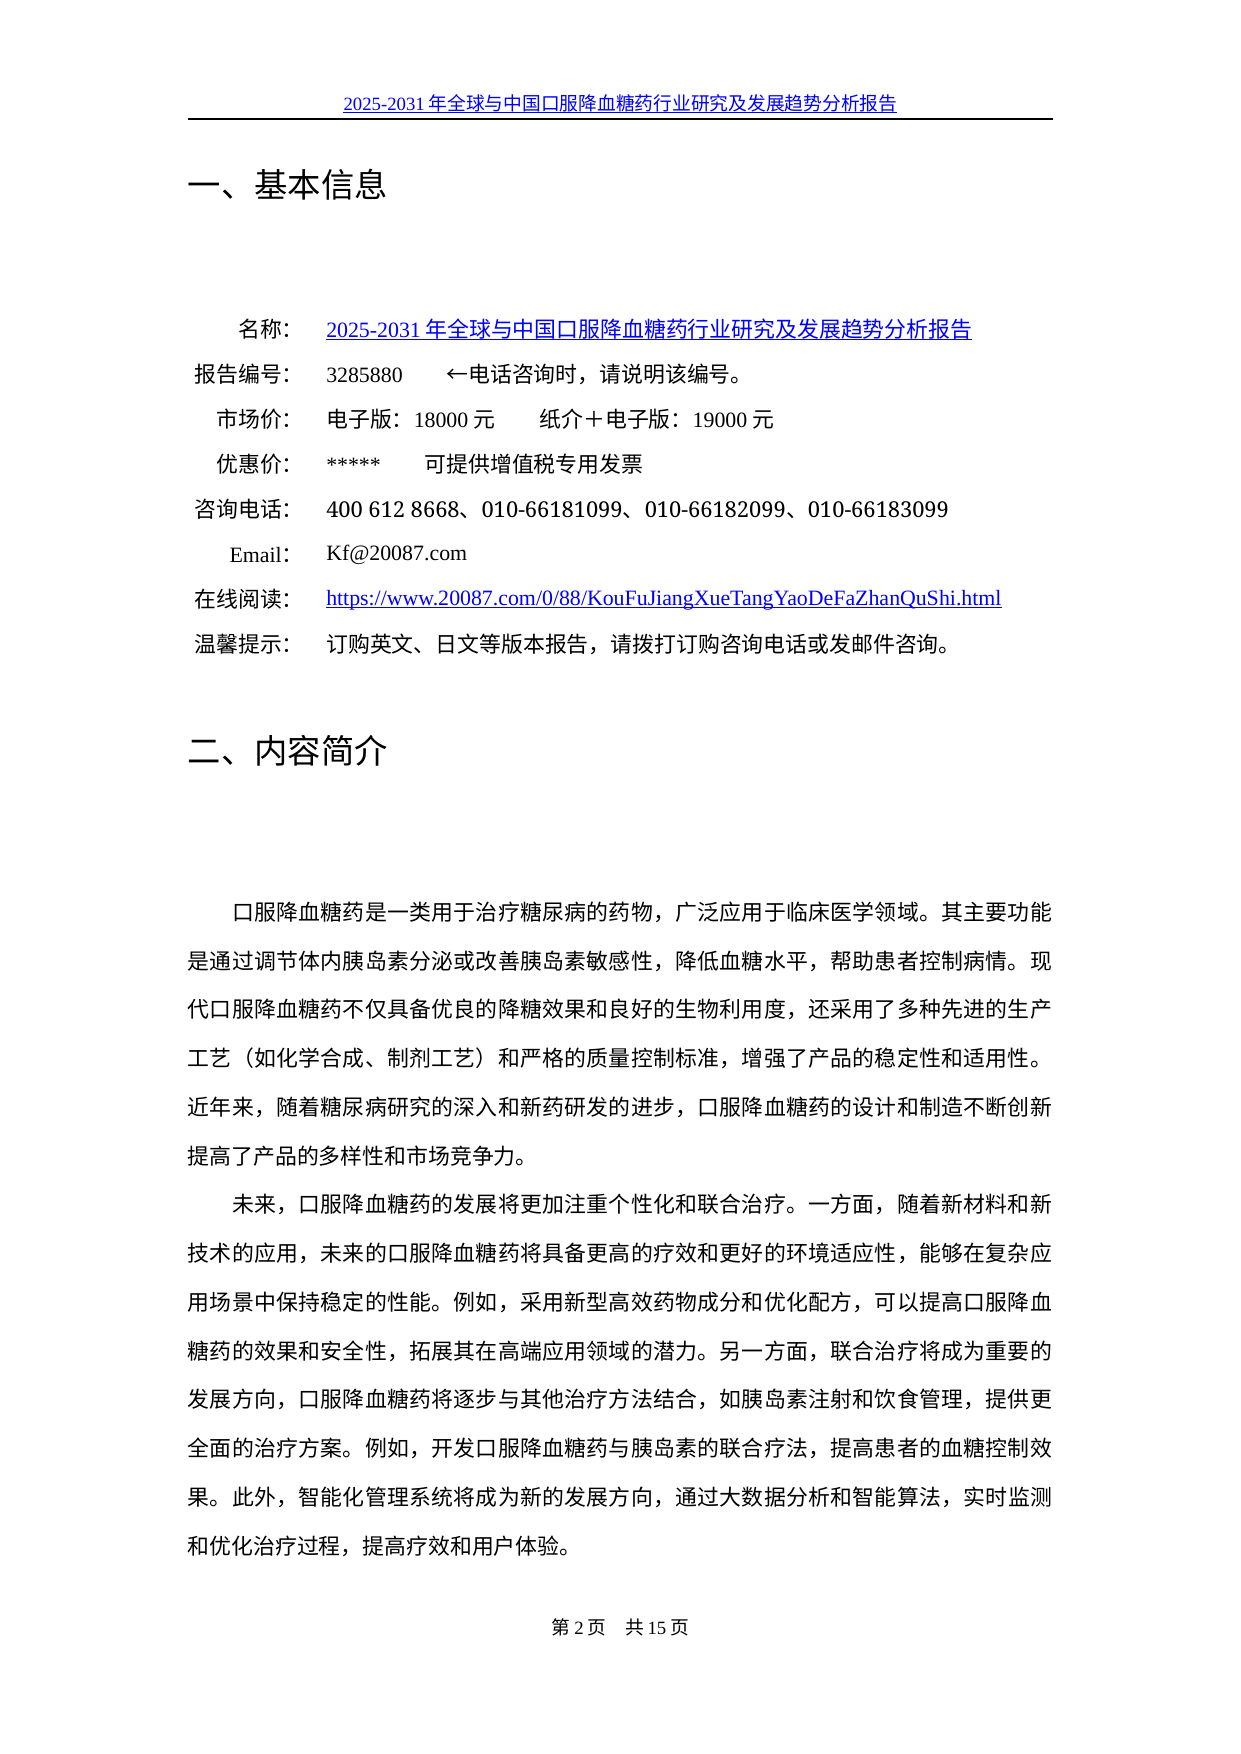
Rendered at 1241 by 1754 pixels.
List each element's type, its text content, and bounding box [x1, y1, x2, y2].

table_cell 咨询电话： [167, 492, 315, 537]
table_header 名称： [167, 312, 315, 357]
title 一、基本信息 [187, 150, 1053, 215]
table_cell 市场价： [167, 402, 315, 447]
table_cell 在线阅读： [167, 582, 315, 627]
table_cell 3285880 ←电话咨询时，请说明该编号。 [315, 357, 1073, 402]
table_cell 400 612 8668、010-66181099、010-66182099、010-66183099 [315, 492, 1073, 537]
table_cell 报告编号： [167, 357, 315, 402]
table_cell 优惠价： [167, 447, 315, 492]
title 二、内容简介 [187, 717, 1053, 782]
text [187, 894, 1053, 1561]
table_cell Email： [167, 537, 315, 582]
table_cell 订购英文、日文等版本报告，请拨打订购咨询电话或发邮件咨询。 [315, 627, 1073, 672]
table_header 2025-2031年全球与中国口服降血糖药行业研究及发展趋势分析报告 [315, 312, 1073, 357]
table_cell 温馨提示： [167, 627, 315, 672]
table_cell Kf@20087.com [315, 537, 1073, 582]
table_cell [315, 582, 1073, 627]
table_cell ***** 可提供增值税专用发票 [315, 447, 1073, 492]
table_cell 电子版：18000 元 纸介＋电子版：19000 元 [315, 402, 1073, 447]
